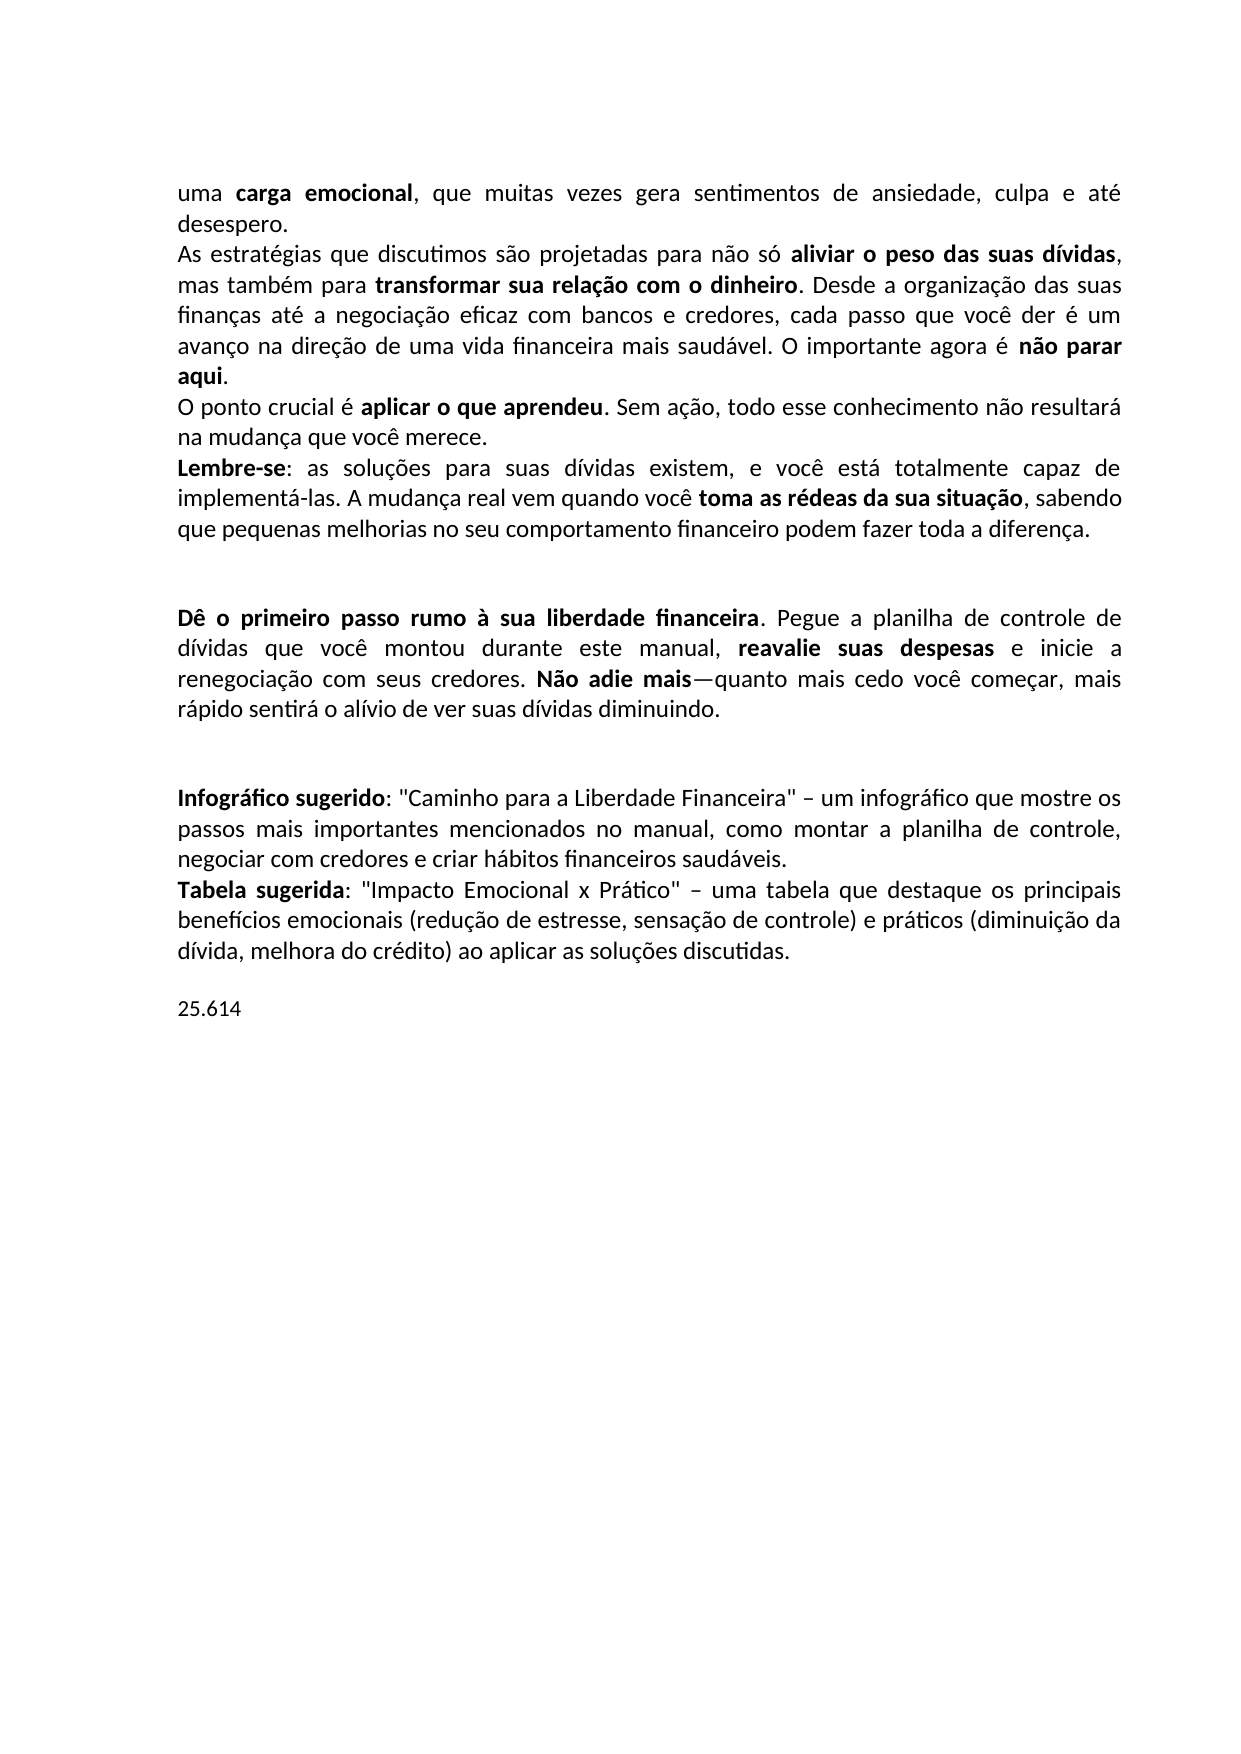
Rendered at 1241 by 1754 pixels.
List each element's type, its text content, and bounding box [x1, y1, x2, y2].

text As estratégias que discutimos são projetadas para não só aliviar o peso das suas dívidas, mas também para transformar sua relação com o dinheiro. Desde a organização das suas finanças até a negociação eficaz com bancos e credores, cada passo que você der é um avanço na direção de uma vida financeira mais saudável. O importante agora é não parar aqui. [177, 238, 1122, 391]
text 25.614 [177, 994, 1122, 1022]
text Tabela sugerida: "Impacto Emocional x Prático" – uma tabela que destaque os principais benefícios emocionais (redução de estresse, sensação de controle) e práticos (diminuição da dívida, melhora do crédito) ao aplicar as soluções discutidas. [177, 874, 1122, 966]
text Infográfico sugerido: "Caminho para a Liberdade Financeira" – um infográfico que mostre os passos mais importantes mencionados no manual, como montar a planilha de controle, negociar com credores e criar hábitos financeiros saudáveis. [177, 783, 1122, 874]
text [177, 177, 1122, 238]
text O ponto crucial é aplicar o que aprendeu. Sem ação, todo esse conhecimento não resultará na mudança que você merece. [177, 391, 1122, 452]
text Dê o primeiro passo rumo à sua liberdade financeira. Pegue a planilha de controle de dívidas que você montou durante este manual, reavalie suas despesas e inicie a renegociação com seus credores. Não adie mais—quanto mais cedo você começar, mais rápido sentirá o alívio de ver suas dívidas diminuindo. [177, 602, 1122, 724]
text Lembre-se: as soluções para suas dívidas existem, e você está totalmente capaz de implementá-las. A mudança real vem quando você toma as rédeas da sua situação, sabendo que pequenas melhorias no seu comportamento financeiro podem fazer toda a diferença. [177, 452, 1122, 543]
